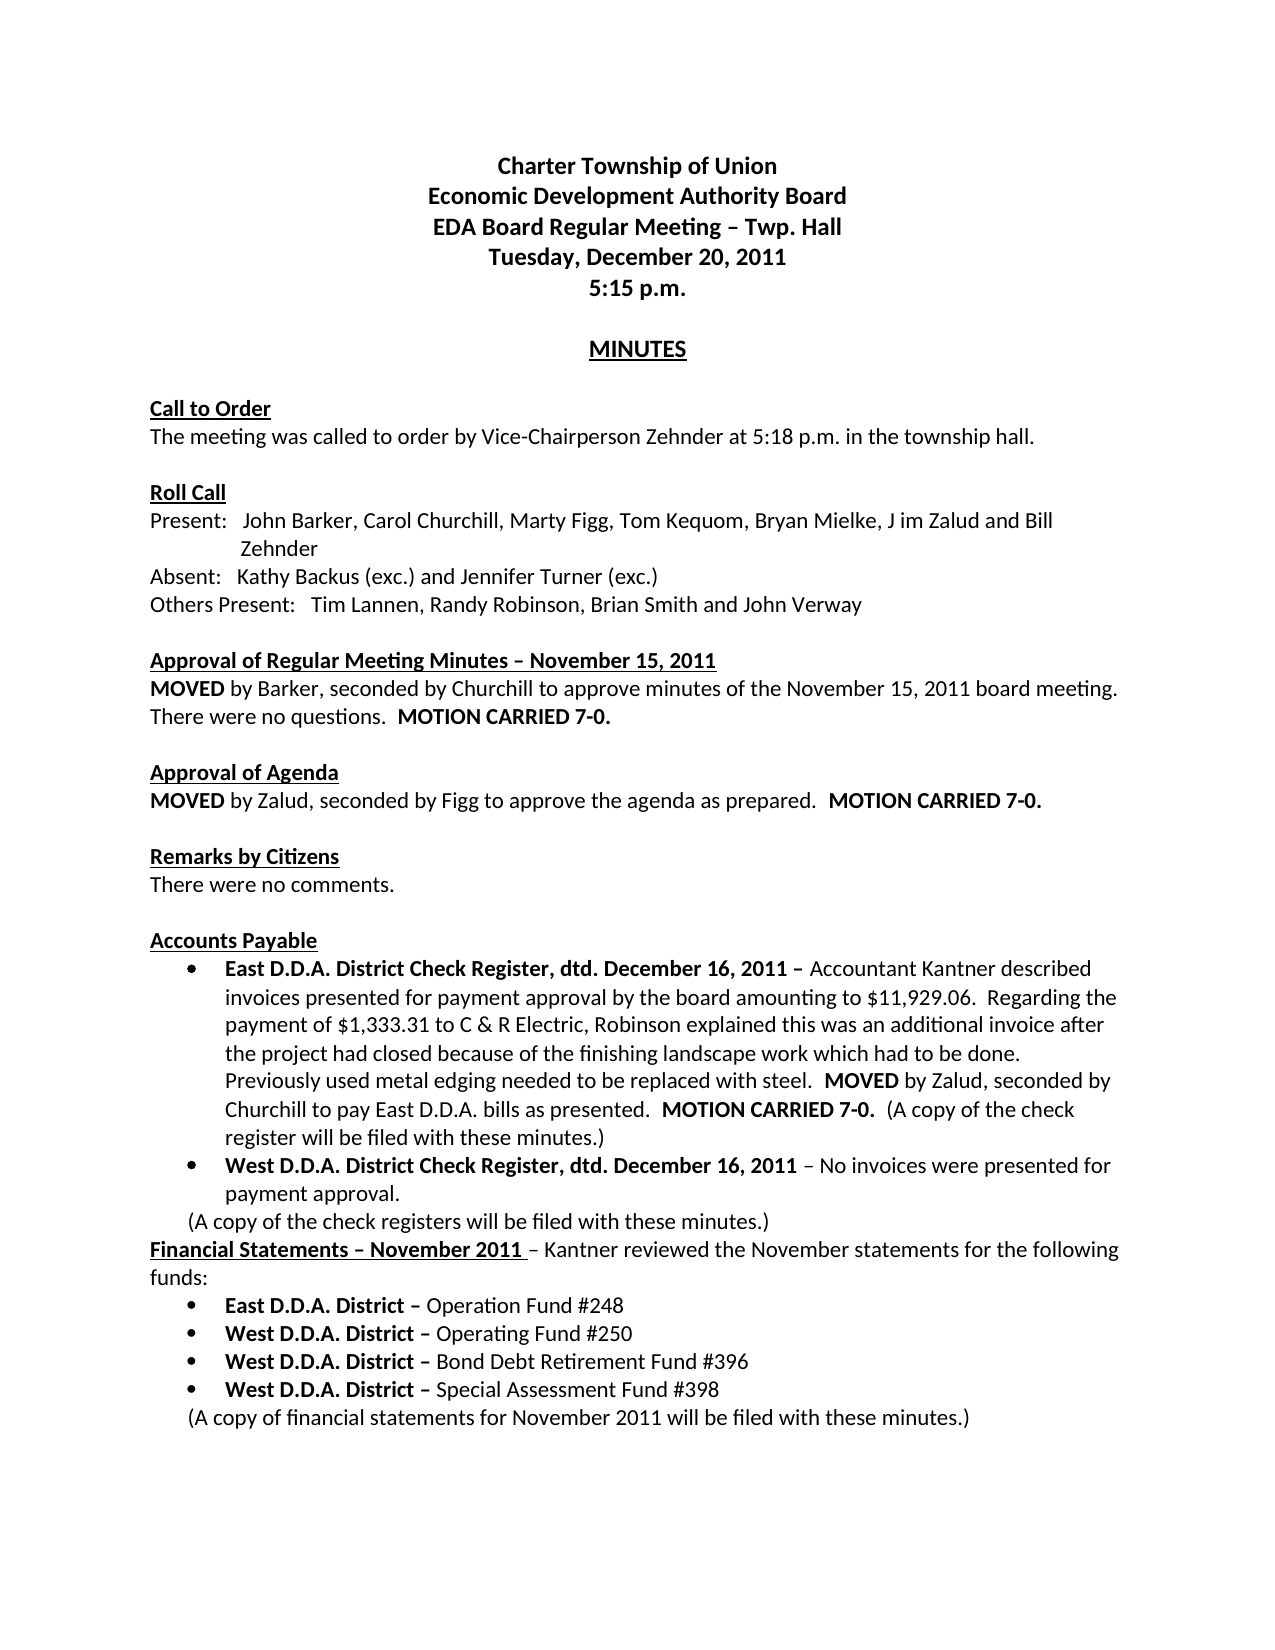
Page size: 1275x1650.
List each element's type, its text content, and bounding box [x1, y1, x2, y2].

text Present: John Barker, Carol Churchill, Marty Figg, Tom Kequom, Bryan Mielke, J im Zalud and Bill [150, 506, 1125, 534]
text Charter Township of Union [150, 150, 1125, 181]
text MINUTES [150, 333, 1125, 364]
list East D.D.A. District Check Register, dtd. December 16, 2011 – Accountant Kantner described invoices presented for payment approval by the board amounting to $11,929.06. Regarding the payment of $1,333.31 to C & R Electric, Robinson explained this was an additional invoice after the project had closed because of the finishing landscape work which had to be done. Previously used metal edging needed to be replaced with steel. MOVED by Zalud, seconded by Churchill to pay East D.D.A. bills as presented. MOTION CARRIED 7-0. (A copy of the check register will be filed with these minutes.) [187, 954, 1125, 1151]
list West D.D.A. District – Bond Debt Retirement Fund #396 [187, 1347, 1125, 1375]
text Financial Statements – November 2011 – Kantner reviewed the November statements for the following funds: [150, 1235, 1125, 1291]
text Approval of Agenda [150, 758, 1125, 786]
text Others Present: Tim Lannen, Randy Robinson, Brian Smith and John Verway [150, 590, 1125, 618]
text Zehnder [150, 534, 1125, 562]
text MOVED by Barker, seconded by Churchill to approve minutes of the November 15, 2011 board meeting. [150, 674, 1125, 702]
list West D.D.A. District Check Register, dtd. December 16, 2011 – No invoices were presented for payment approval. [187, 1151, 1125, 1207]
text MOVED by Zalud, seconded by Figg to approve the agenda as prepared. MOTION CARRIED 7-0. [150, 786, 1125, 814]
list West D.D.A. District – Special Assessment Fund #398 [187, 1375, 1125, 1403]
list West D.D.A. District – Operating Fund #250 [187, 1319, 1125, 1347]
text Remarks by Citizens [150, 842, 1125, 871]
list East D.D.A. District – Operation Fund #248 [187, 1291, 1125, 1319]
text Absent: Kathy Backus (exc.) and Jennifer Turner (exc.) [150, 562, 1125, 590]
text Tuesday, December 20, 2011 [150, 242, 1125, 272]
text The meeting was called to order by Vice-Chairperson Zehnder at 5:18 p.m. in the township hall. [150, 422, 1125, 450]
text Call to Order [150, 394, 1125, 422]
text (A copy of the check registers will be filed with these minutes.) [187, 1207, 1125, 1235]
text (A copy of financial statements for November 2011 will be filed with these minutes.) [187, 1403, 1125, 1431]
text Roll Call [150, 478, 1125, 506]
text Accounts Payable [150, 927, 1125, 954]
text Approval of Regular Meeting Minutes – November 15, 2011 [150, 646, 1125, 674]
text Economic Development Authority Board [150, 181, 1125, 211]
text There were no questions. MOTION CARRIED 7-0. [150, 702, 1125, 730]
text 5:15 p.m. [150, 272, 1125, 303]
text There were no comments. [150, 871, 1125, 898]
text EDA Board Regular Meeting – Twp. Hall [150, 211, 1125, 242]
